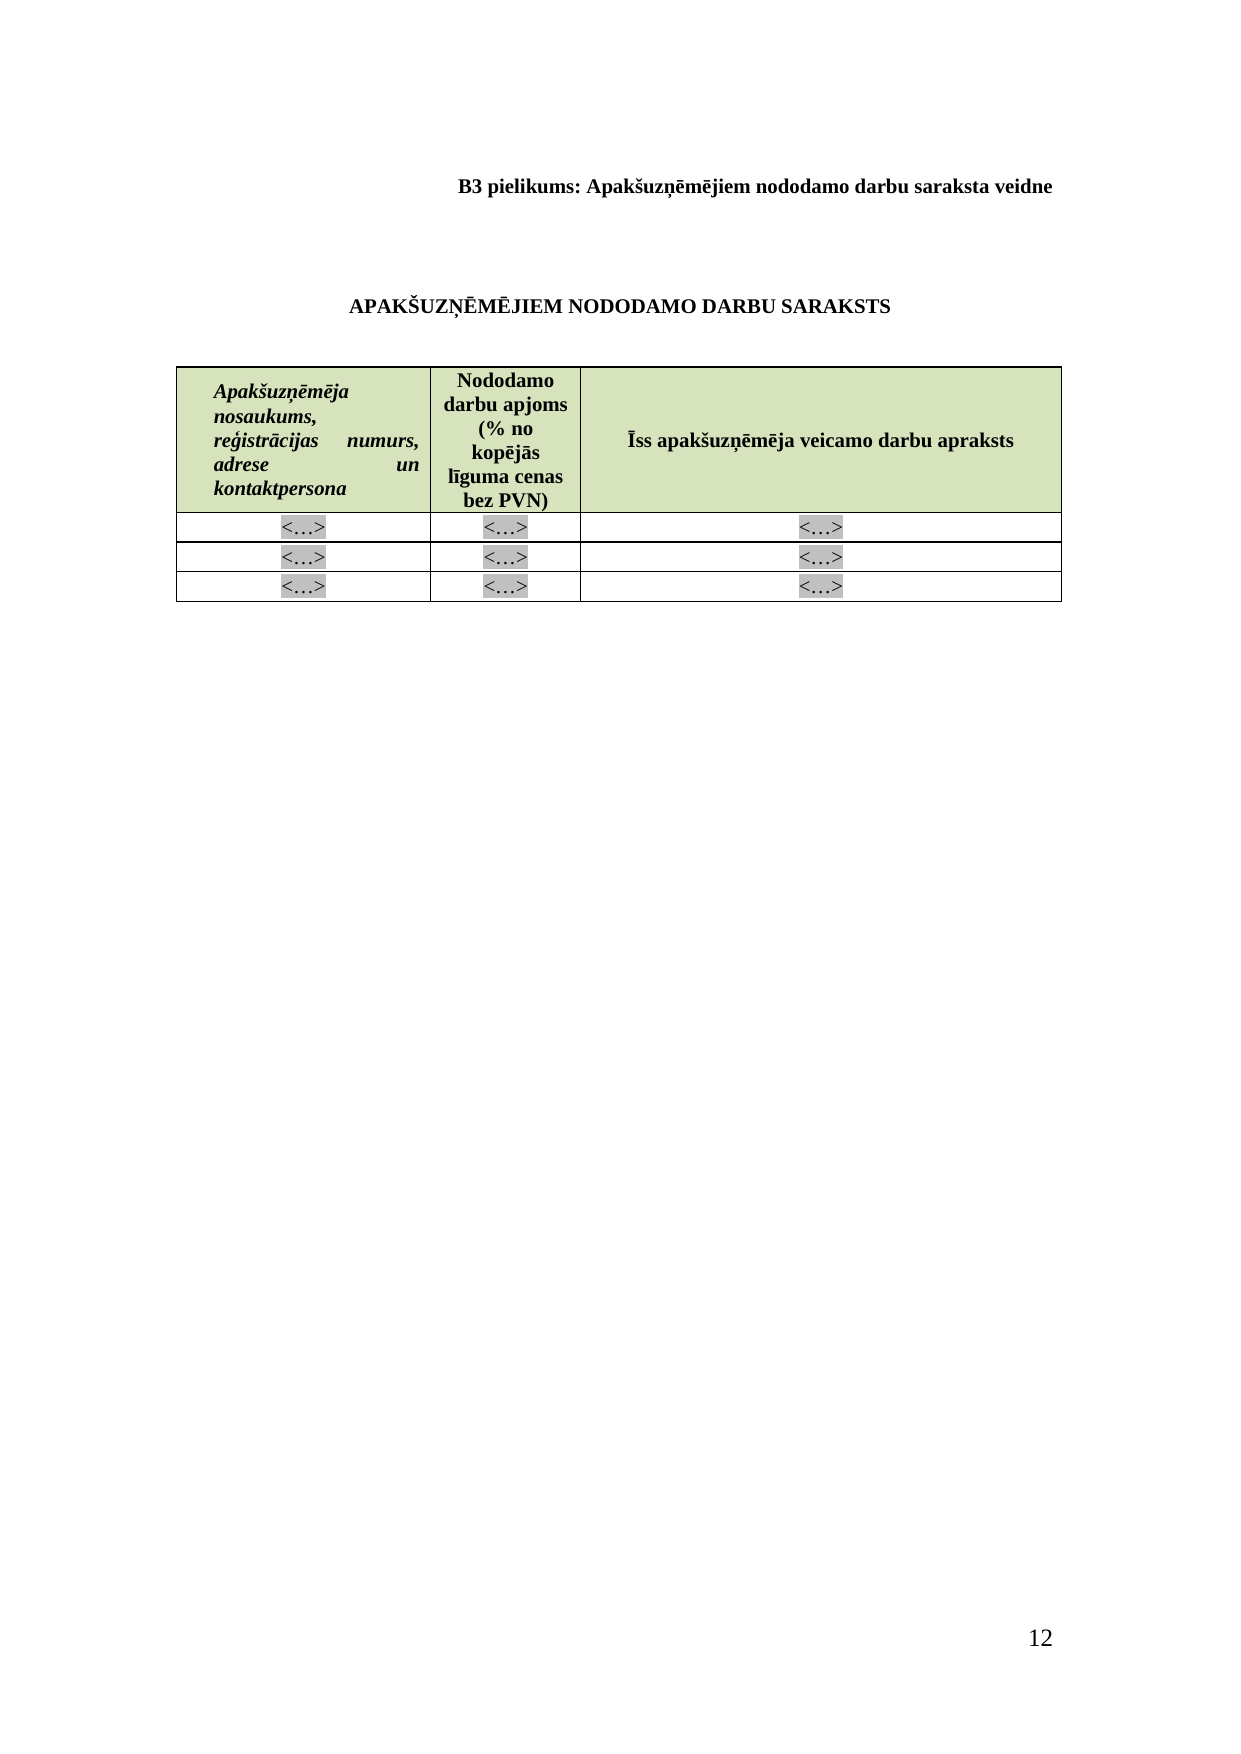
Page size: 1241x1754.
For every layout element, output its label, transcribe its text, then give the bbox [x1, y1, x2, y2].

table_cell <…> [581, 513, 1061, 541]
table_header Apakšuzņēmēja nosaukums, reģistrācijas numurs, adrese un kontaktpersona [177, 368, 430, 512]
table_cell <…> [431, 543, 580, 571]
table_cell <…> [581, 572, 1061, 601]
table_cell <…> [431, 572, 580, 601]
table_header Īss apakšuzņēmēja veicamo darbu apraksts [581, 368, 1061, 512]
table_cell <…> [177, 572, 430, 601]
list B3 pielikums: Apakšuzņēmējiem nododamo darbu saraksta veidne [187, 174, 1053, 198]
table_cell <…> [177, 543, 430, 571]
text APAKŠUZŅĒMĒJIEM NODODAMO DARBU SARAKSTS [187, 294, 1053, 318]
table_header Nododamo darbu apjoms (% no kopējās līguma cenas bez PVN) [431, 368, 580, 512]
table_cell <…> [431, 513, 580, 541]
table_cell <…> [581, 543, 1061, 571]
table_cell <…> [177, 513, 430, 541]
